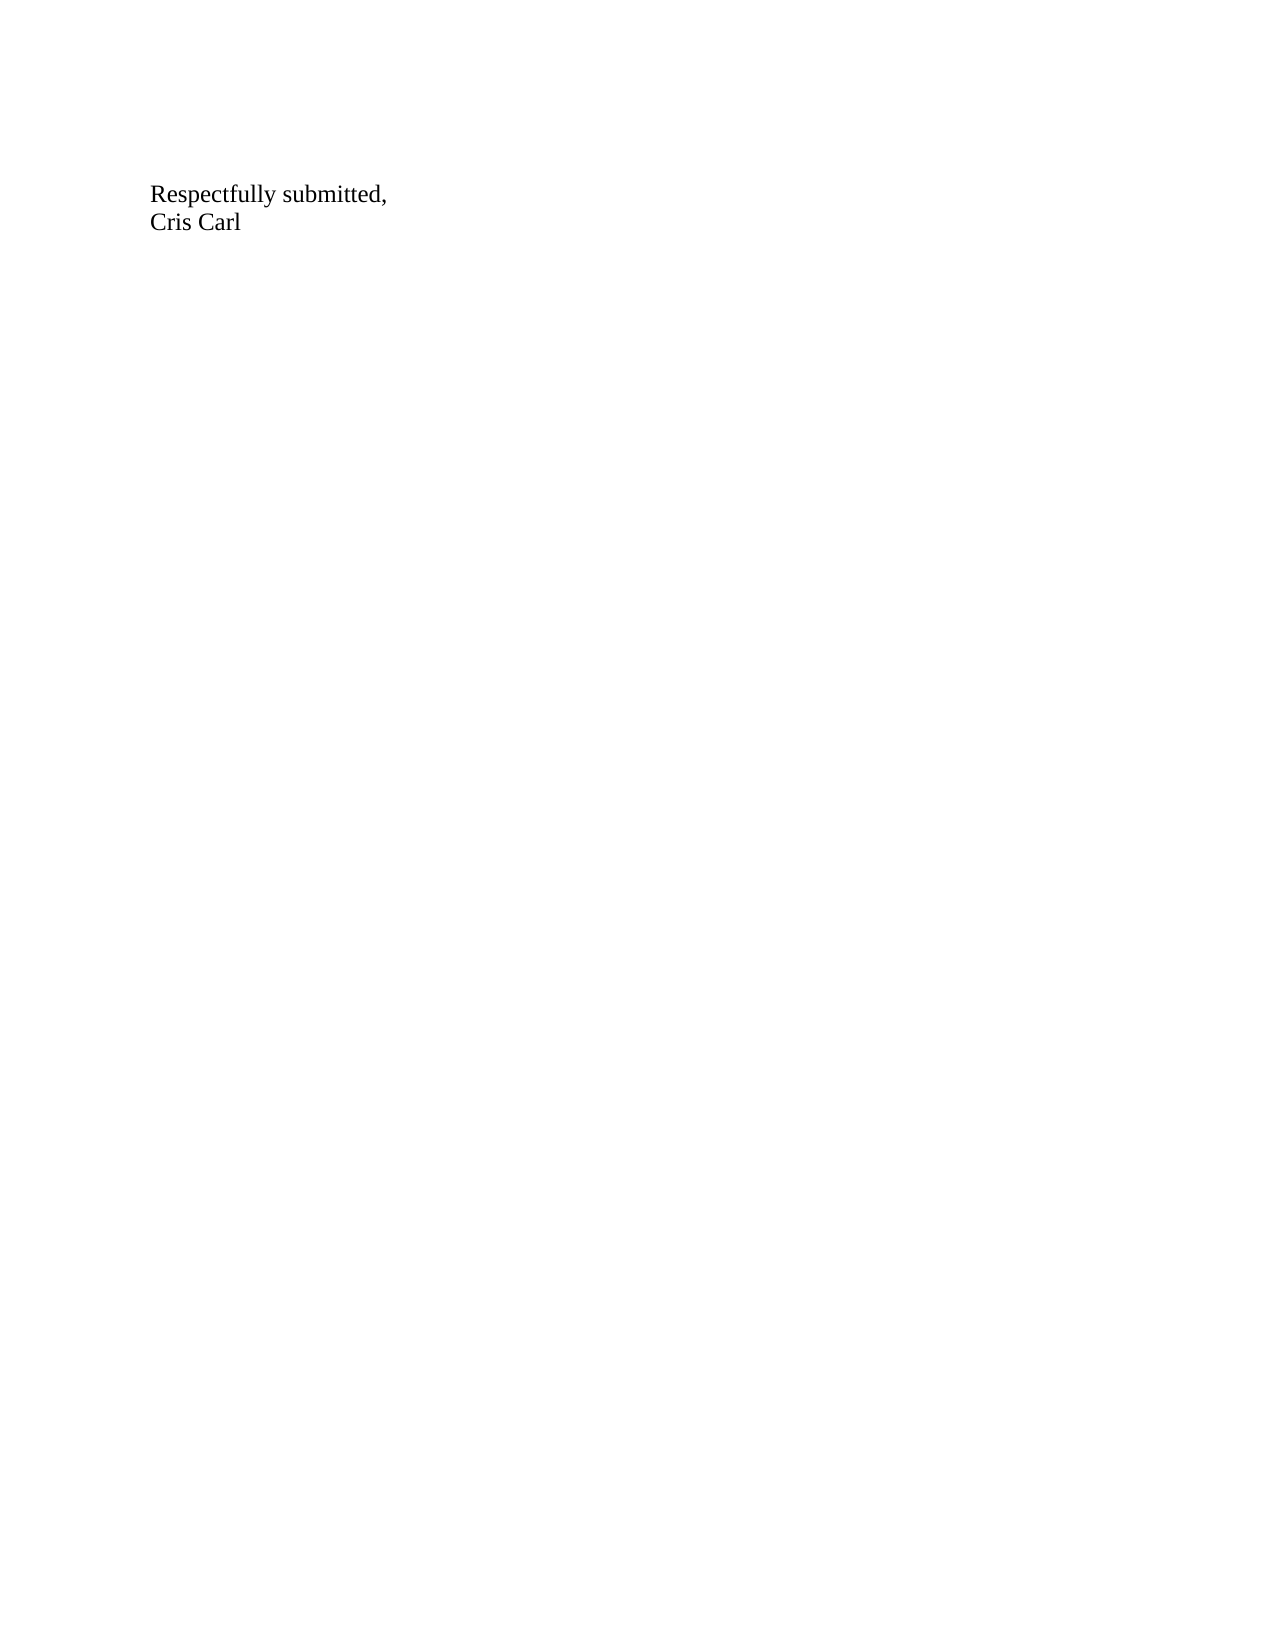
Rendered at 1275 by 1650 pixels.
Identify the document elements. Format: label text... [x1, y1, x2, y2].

text Respectfully submitted, [150, 179, 1125, 207]
text Cris Carl [150, 207, 1125, 236]
